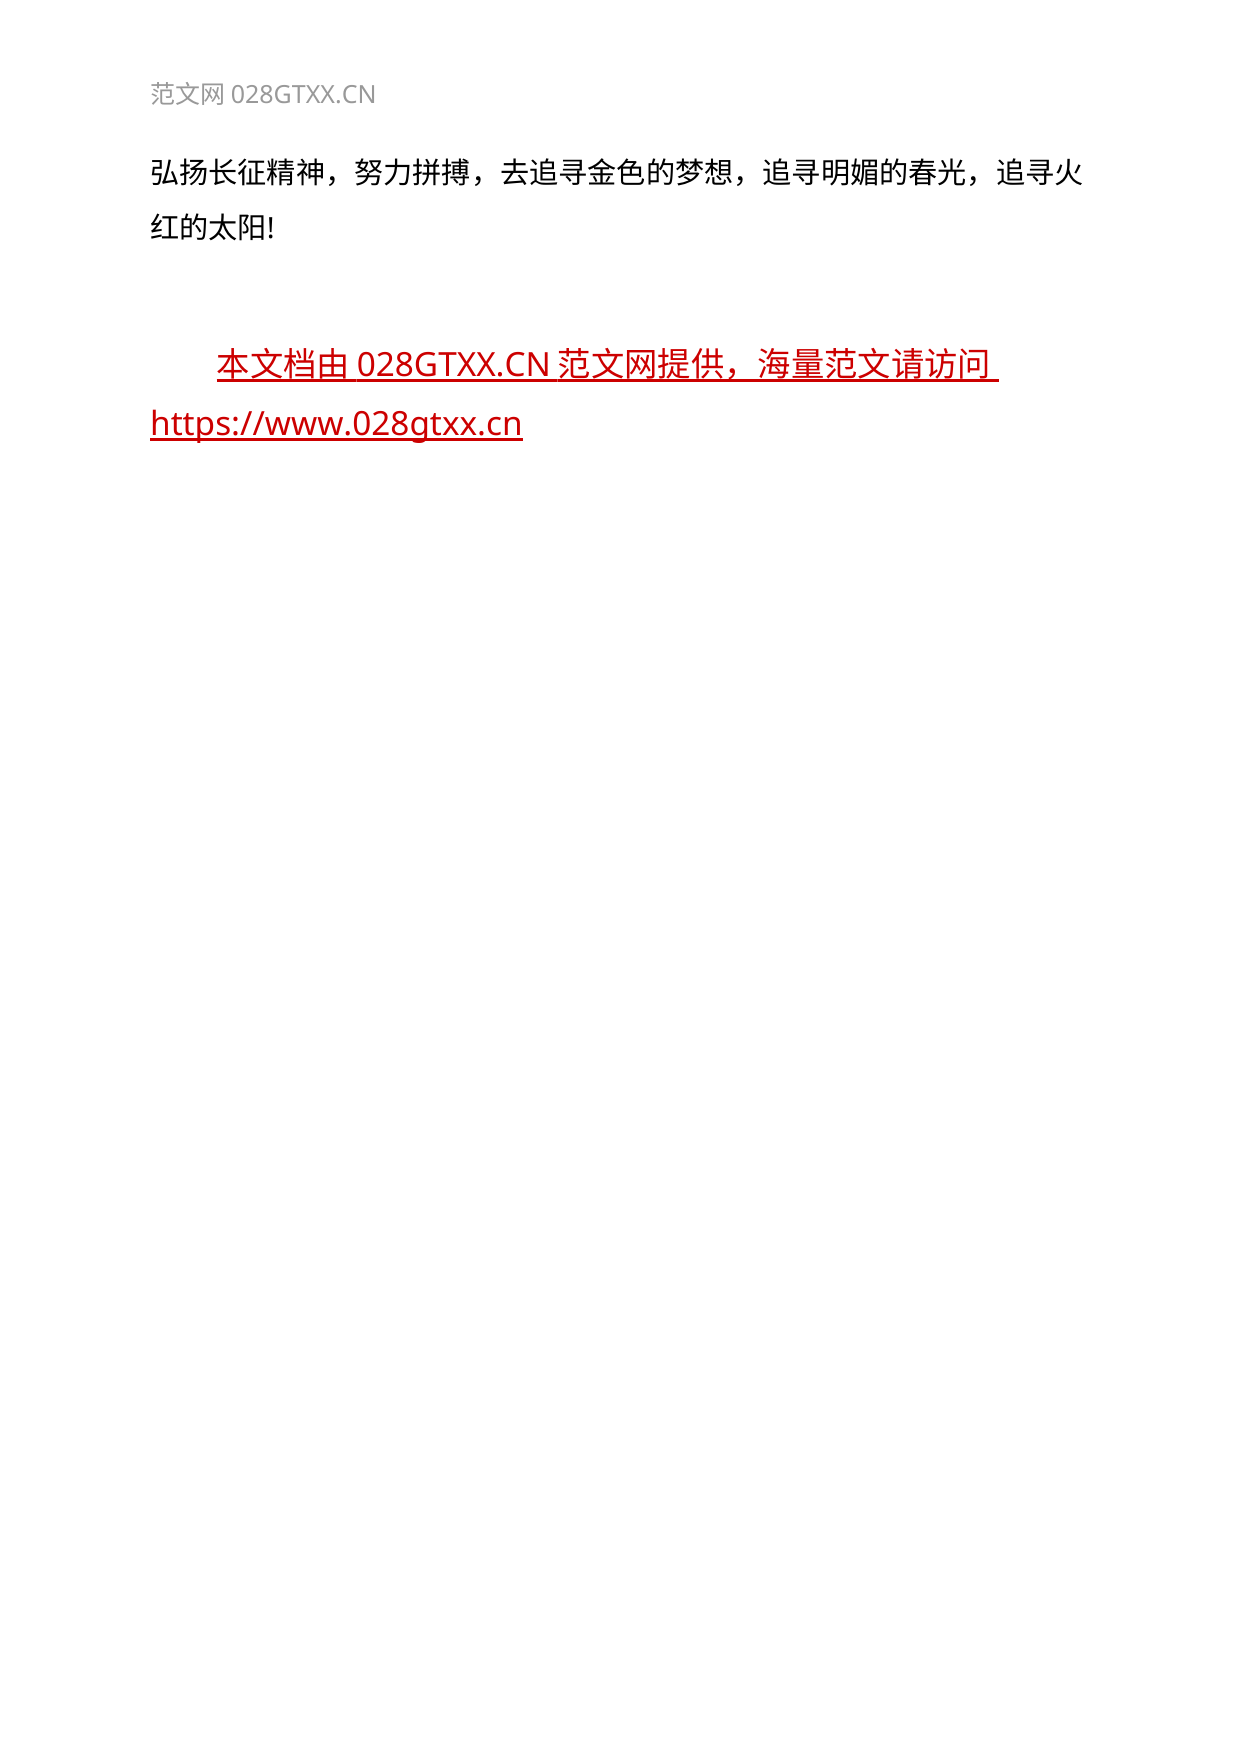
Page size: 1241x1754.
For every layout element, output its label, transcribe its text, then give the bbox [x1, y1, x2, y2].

text 本文档由028GTXX.CN范文网提供，海量范文请访问 https://www.028gtxx.cn [150, 338, 1090, 446]
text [150, 150, 1090, 247]
